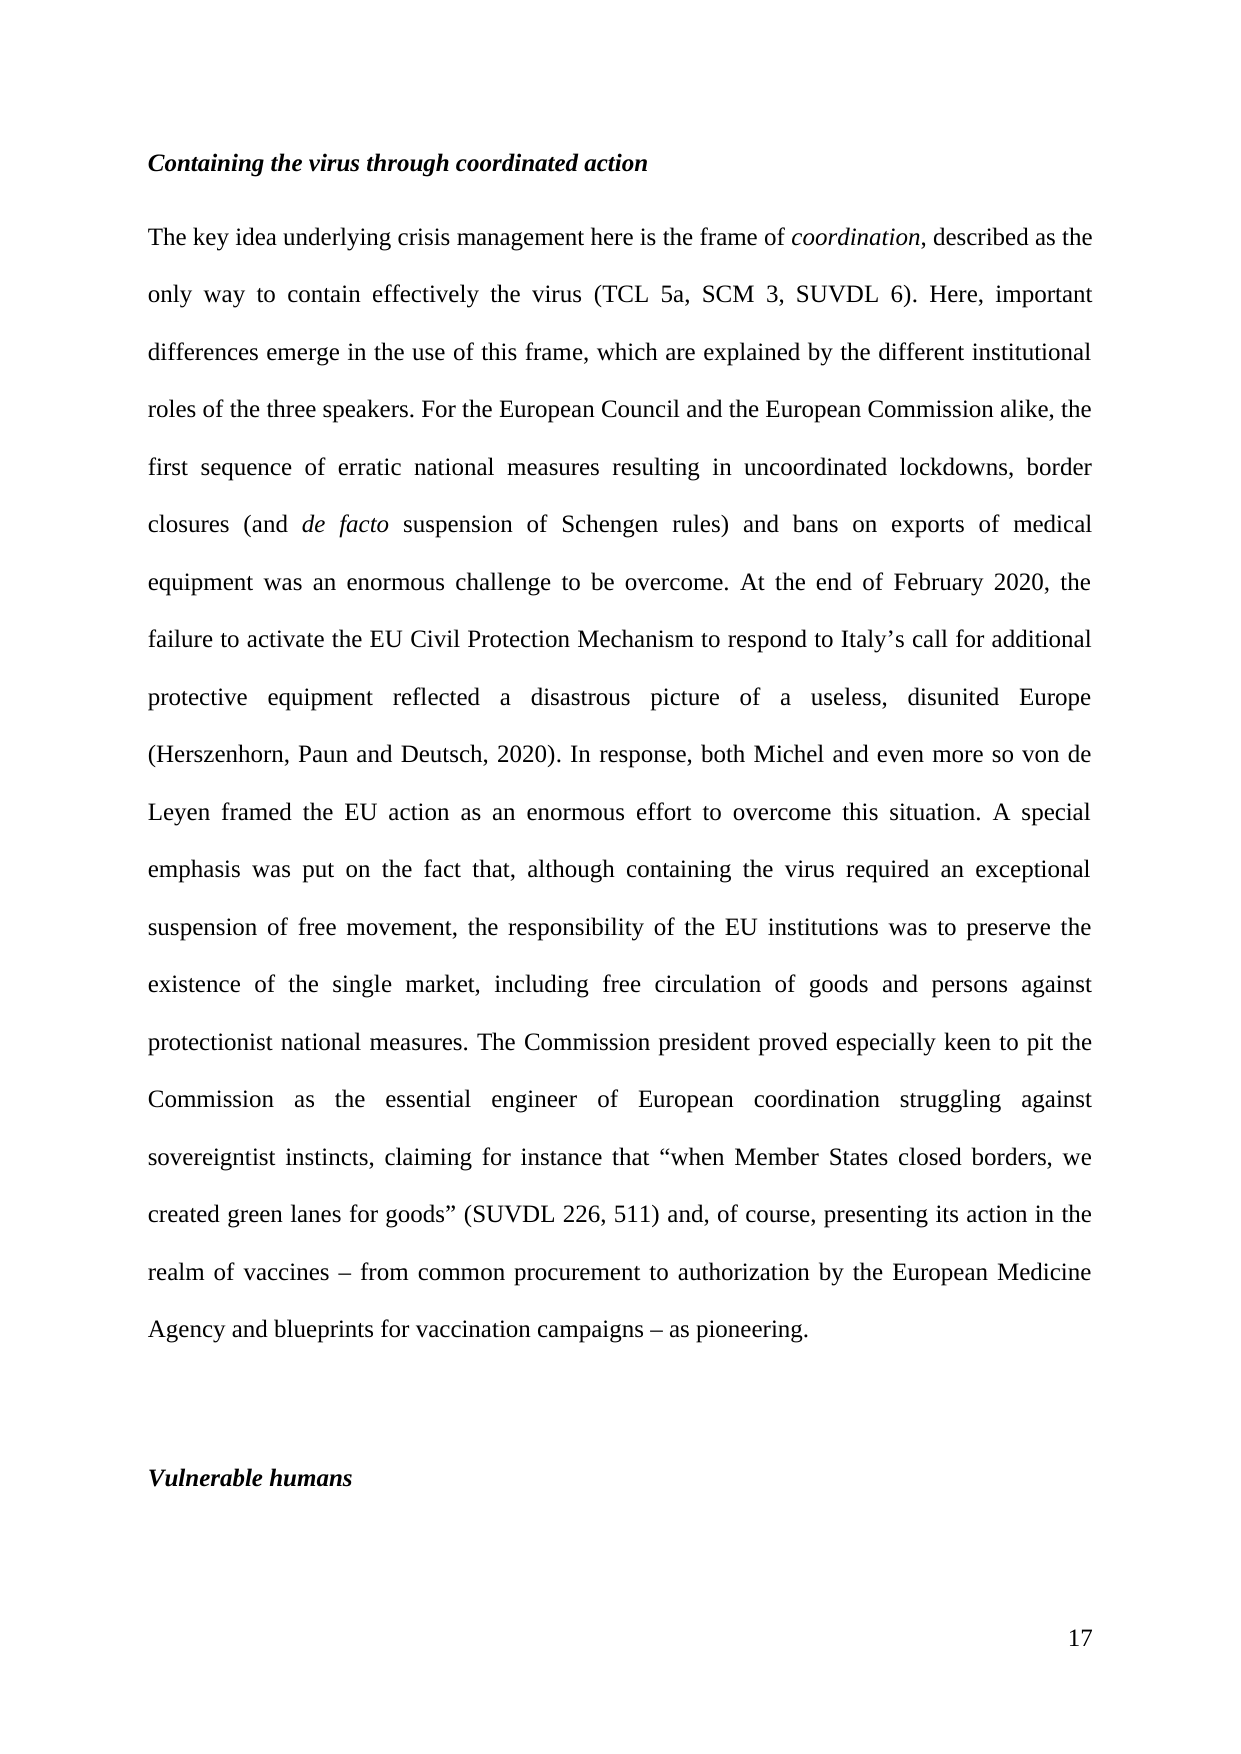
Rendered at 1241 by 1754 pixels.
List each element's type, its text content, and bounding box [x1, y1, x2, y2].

text The key idea underlying crisis management here is the frame of coordination, described as the only way to contain effectively the virus (TCL 5a, SCM 3, SUVDL 6). Here, important differences emerge in the use of this frame, which are explained by the different institutional roles of the three speakers. For the European Council and the European Commission alike, the first sequence of erratic national measures resulting in uncoordinated lockdowns, border closures (and de facto suspension of Schengen rules) and bans on exports of medical equipment was an enormous challenge to be overcome. At the end of February 2020, the failure to activate the EU Civil Protection Mechanism to respond to Italy’s call for additional protective equipment reflected a disastrous picture of a useless, disunited Europe (Herszenhorn, Paun and Deutsch, 2020). In response, both Michel and even more so von de Leyen framed the EU action as an enormous effort to overcome this situation. A special emphasis was put on the fact that, although containing the virus required an exceptional suspension of free movement, the responsibility of the EU institutions was to preserve the existence of the single market, including free circulation of goods and persons against protectionist national measures. The Commission president proved especially keen to pit the Commission as the essential engineer of European coordination struggling against sovereigntist instincts, claiming for instance that “when Member States closed borders, we created green lanes for goods” (SUVDL 226, 511) and, of course, presenting its action in the realm of vaccines – from common procurement to authorization by the European Medicine Agency and blueprints for vaccination campaigns – as pioneering. [148, 222, 1093, 1343]
text Containing the virus through coordinated action [148, 148, 1093, 176]
text Vulnerable humans [148, 1463, 1093, 1491]
